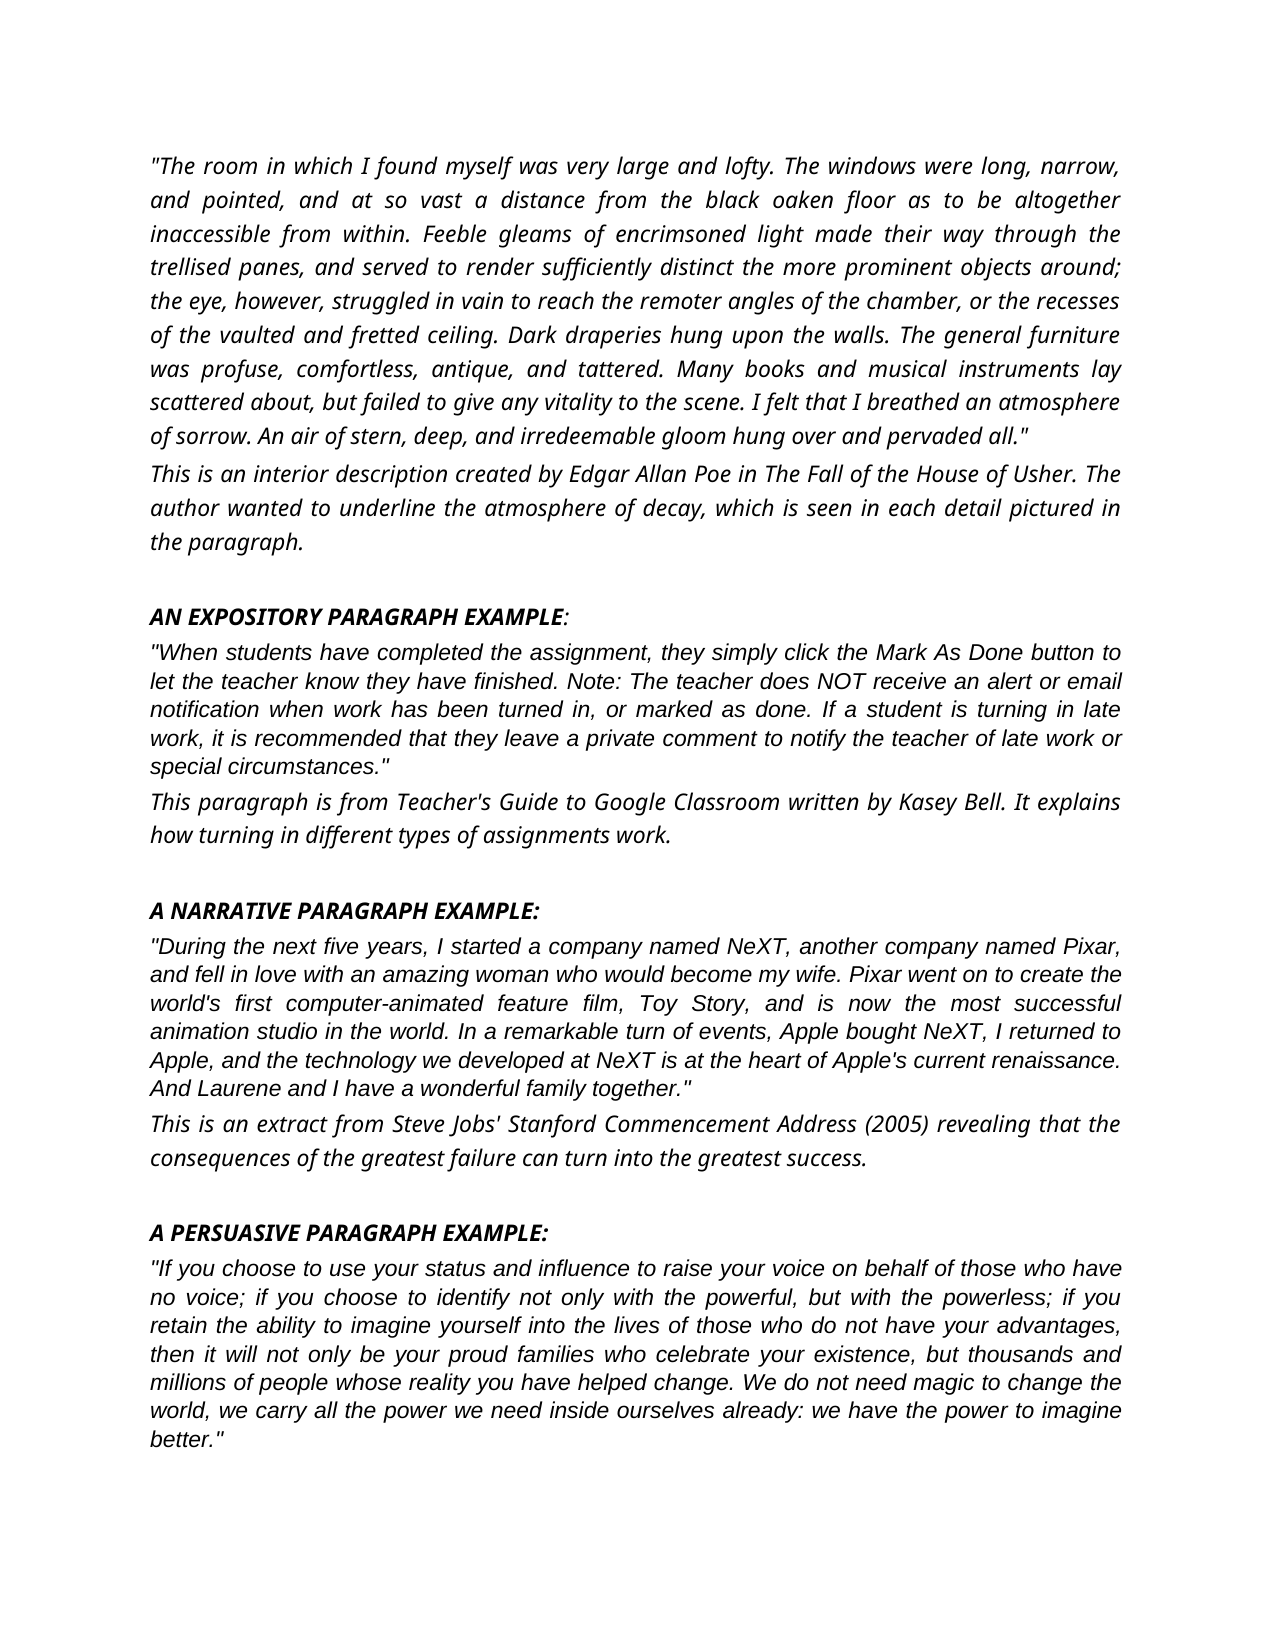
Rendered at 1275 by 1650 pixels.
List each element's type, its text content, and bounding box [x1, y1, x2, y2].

subtitle "If you choose to use your status and influence to raise your voice on behalf of those who have no voice; if you choose to identify not only with the powerful, but with the powerless; if you retain the ability to imagine yourself into the lives of those who do not have your advantages, then it will not only be your proud families who celebrate your existence, but thousands and millions of people whose reality you have helped change. We do not need magic to change the world, we carry all the power we need inside ourselves already: we have the power to imagine better." [150, 1255, 1125, 1452]
subtitle This is an extract from Steve Jobs' Stanford Commencement Address (2005) revealing that the consequences of the greatest failure can turn into the greatest success. [150, 1108, 1125, 1173]
subtitle A PERSUASIVE PARAGRAPH EXAMPLE: [150, 1217, 1125, 1249]
subtitle A NARRATIVE PARAGRAPH EXAMPLE: [150, 895, 1125, 926]
subtitle AN EXPOSITORY PARAGRAPH EXAMPLE: [150, 601, 1125, 632]
subtitle "When students have completed the assignment, they simply click the Mark As Done button to let the teacher know they have finished. Note: The teacher does NOT receive an alert or email notification when work has been turned in, or marked as done. If a student is turning in late work, it is recommended that they leave a private comment to notify the teacher of late work or special circumstances." [150, 639, 1125, 779]
subtitle "The room in which I found myself was very large and lofty. The windows were long, narrow, and pointed, and at so vast a distance from the black oaken floor as to be altogether inaccessible from within. Feeble gleams of encrimsoned light made their way through the trellised panes, and served to render sufficiently distinct the more prominent objects around; the eye, however, struggled in vain to reach the remoter angles of the chamber, or the recesses of the vaulted and fretted ceiling. Dark draperies hung upon the walls. The general furniture was profuse, comfortless, antique, and tattered. Many books and musical instruments lay scattered about, but failed to give any vitality to the scene. I felt that I breathed an atmosphere of sorrow. An air of stern, deep, and irredeemable gloom hung over and pervaded all." [150, 150, 1125, 451]
subtitle This is an interior description created by Edgar Allan Poe in The Fall of the House of Usher. The author wanted to underline the atmosphere of decay, which is seen in each detail pictured in the paragraph. [150, 458, 1125, 557]
subtitle "During the next five years, I started a company named NeXT, another company named Pixar, and fell in love with an amazing woman who would become my wife. Pixar went on to create the world's first computer-animated feature film, Toy Story, and is now the most successful animation studio in the world. In a remarkable turn of events, Apple bought NeXT, I returned to Apple, and the technology we developed at NeXT is at the heart of Apple's current renaissance. And Laurene and I have a wonderful family together." [150, 933, 1125, 1102]
subtitle This paragraph is from Teacher's Guide to Google Classroom written by Kasey Bell. It explains how turning in different types of assignments work. [150, 786, 1125, 851]
